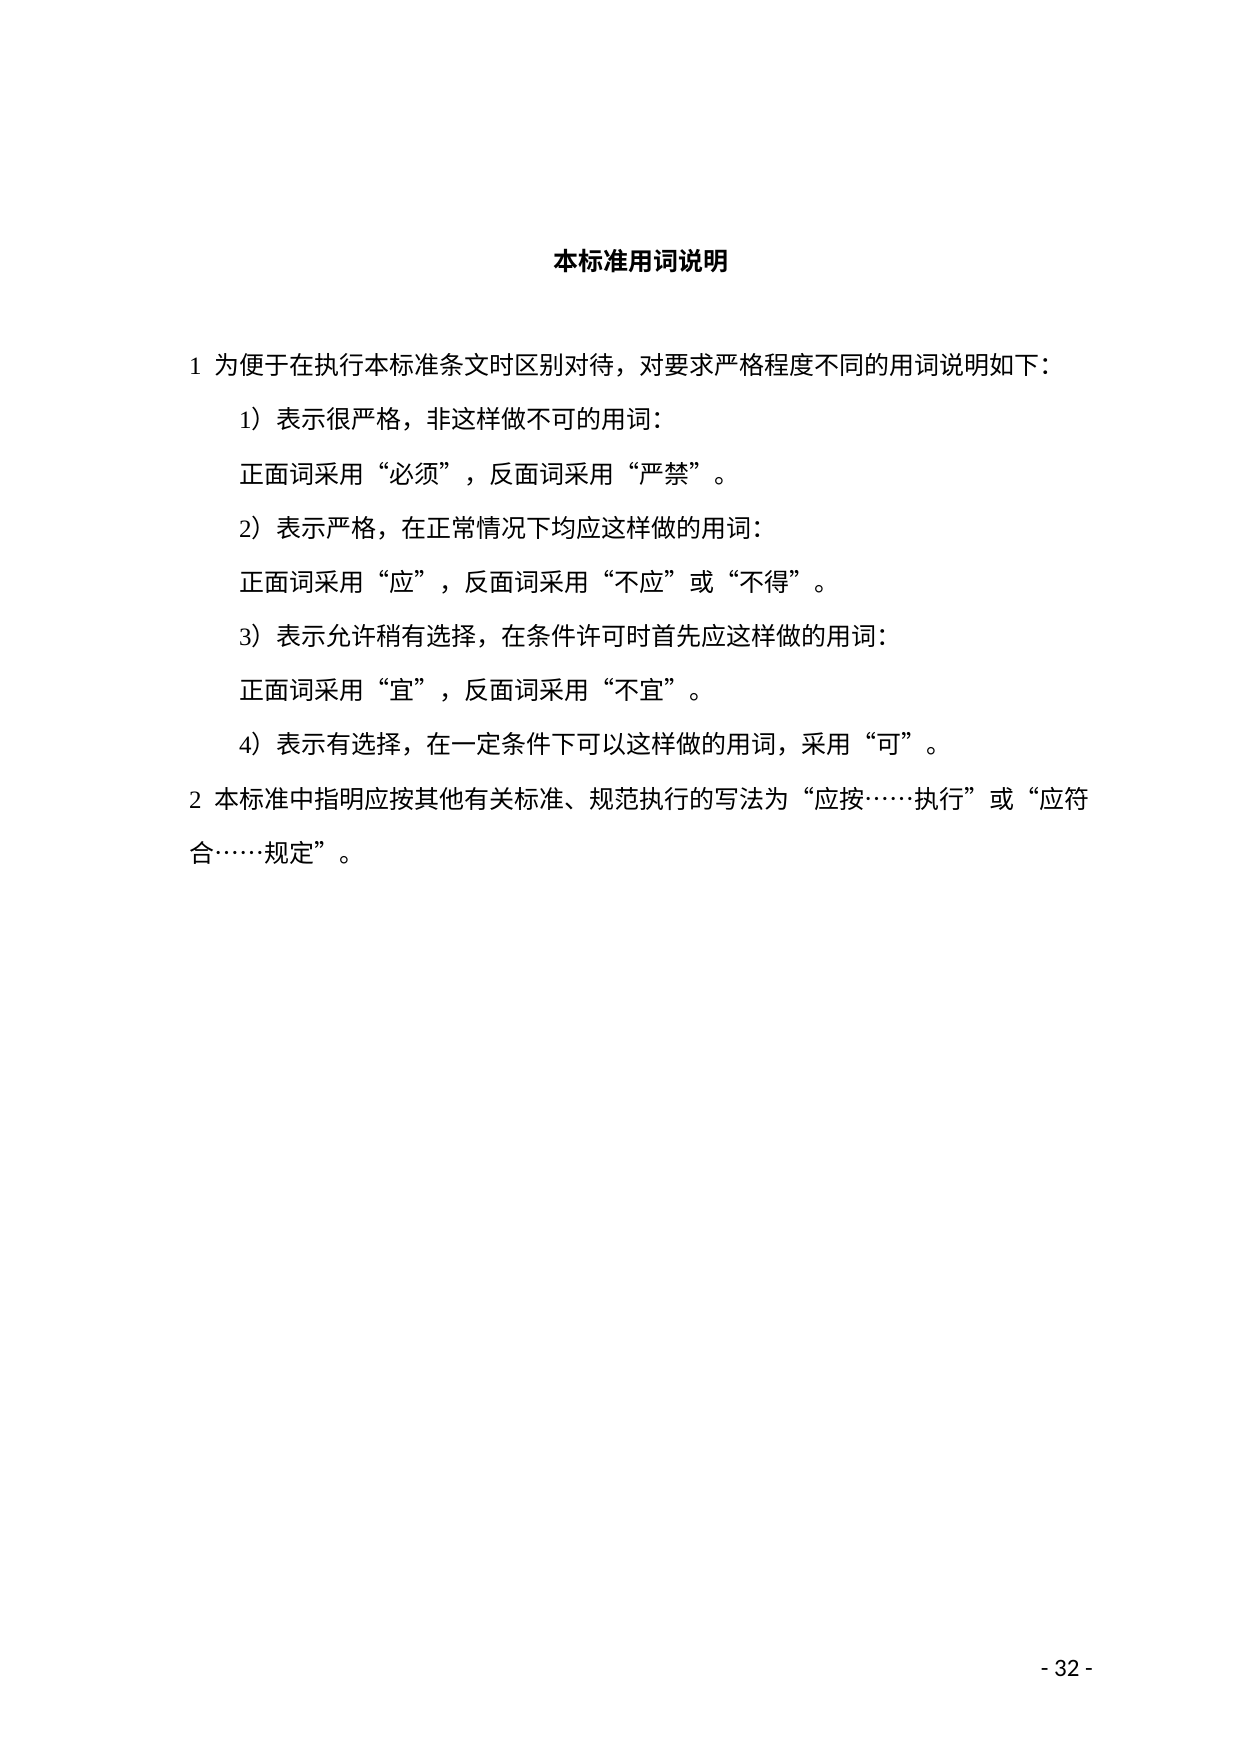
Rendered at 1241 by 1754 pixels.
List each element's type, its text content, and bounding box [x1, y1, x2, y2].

text 本标准用词说明 [189, 227, 1092, 281]
text 1）表示很严格，非这样做不可的用词： [189, 386, 1092, 440]
text 正面词采用“宜”，反面词采用“不宜”。 [189, 656, 1092, 711]
text 正面词采用“必须”，反面词采用“严禁”。 [189, 440, 1092, 494]
text 2 本标准中指明应按其他有关标准、规范执行的写法为“应按……执行”或“应符合……规定”。 [189, 765, 1092, 873]
text 1 为便于在执行本标准条文时区别对待，对要求严格程度不同的用词说明如下： [189, 331, 1092, 386]
text 3）表示允许稍有选择，在条件许可时首先应这样做的用词： [189, 602, 1092, 656]
text 正面词采用“应”，反面词采用“不应”或“不得”。 [189, 548, 1092, 602]
text 2）表示严格，在正常情况下均应这样做的用词： [189, 494, 1092, 548]
text 4）表示有选择，在一定条件下可以这样做的用词，采用“可”。 [189, 711, 1092, 765]
